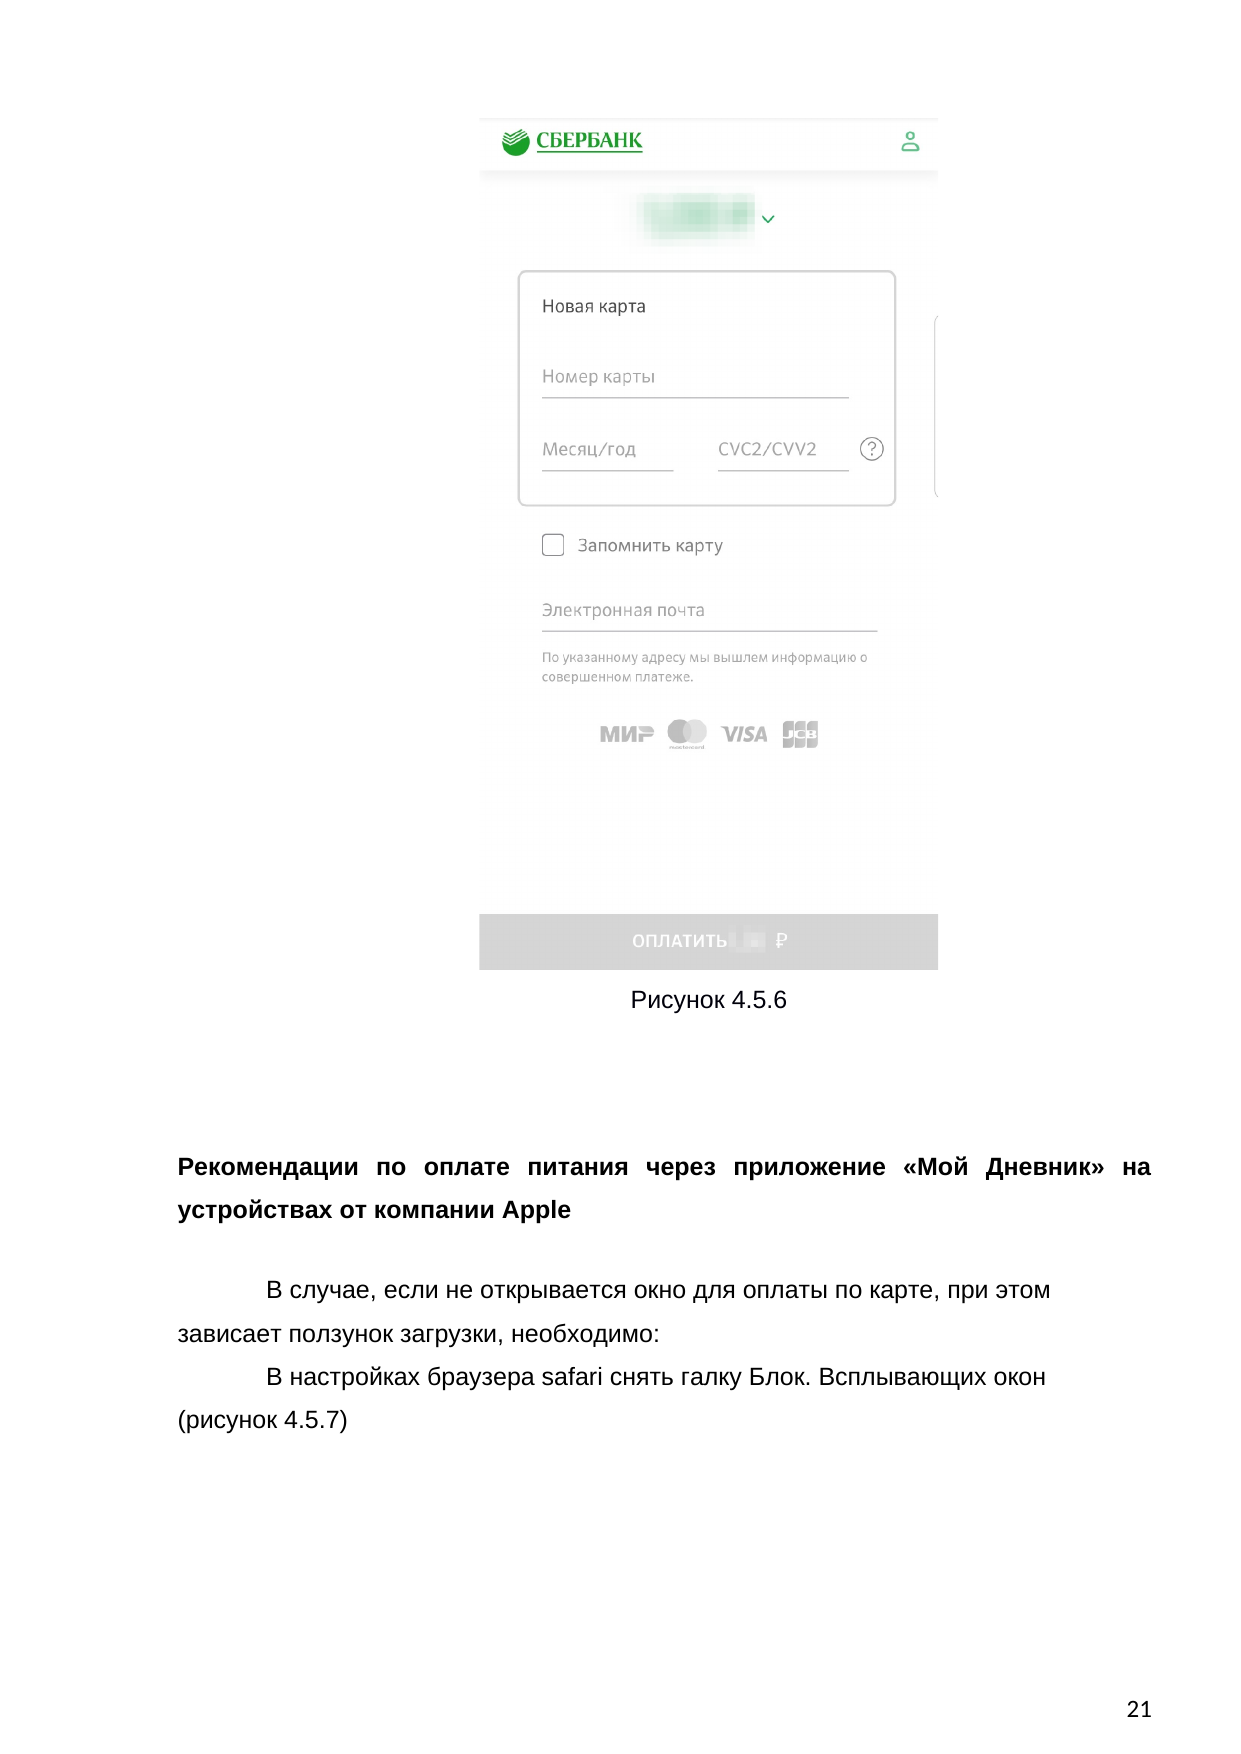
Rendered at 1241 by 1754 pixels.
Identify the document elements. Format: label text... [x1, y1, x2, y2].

text В настройках браузера safari снять галку Блок. Всплывающих окон (рисунок 4.5.7) [177, 1362, 1152, 1434]
picture [479, 118, 939, 970]
text В случае, если не открывается окно для оплаты по карте, при этом зависает ползунок загрузки, необходимо: [177, 1276, 1152, 1347]
list Рисунок 4.5.6 [177, 985, 1152, 1014]
subtitle Рекомендации по оплате питания через приложение «Мой Дневник» на устройствах от компании Apple [177, 1152, 1152, 1224]
